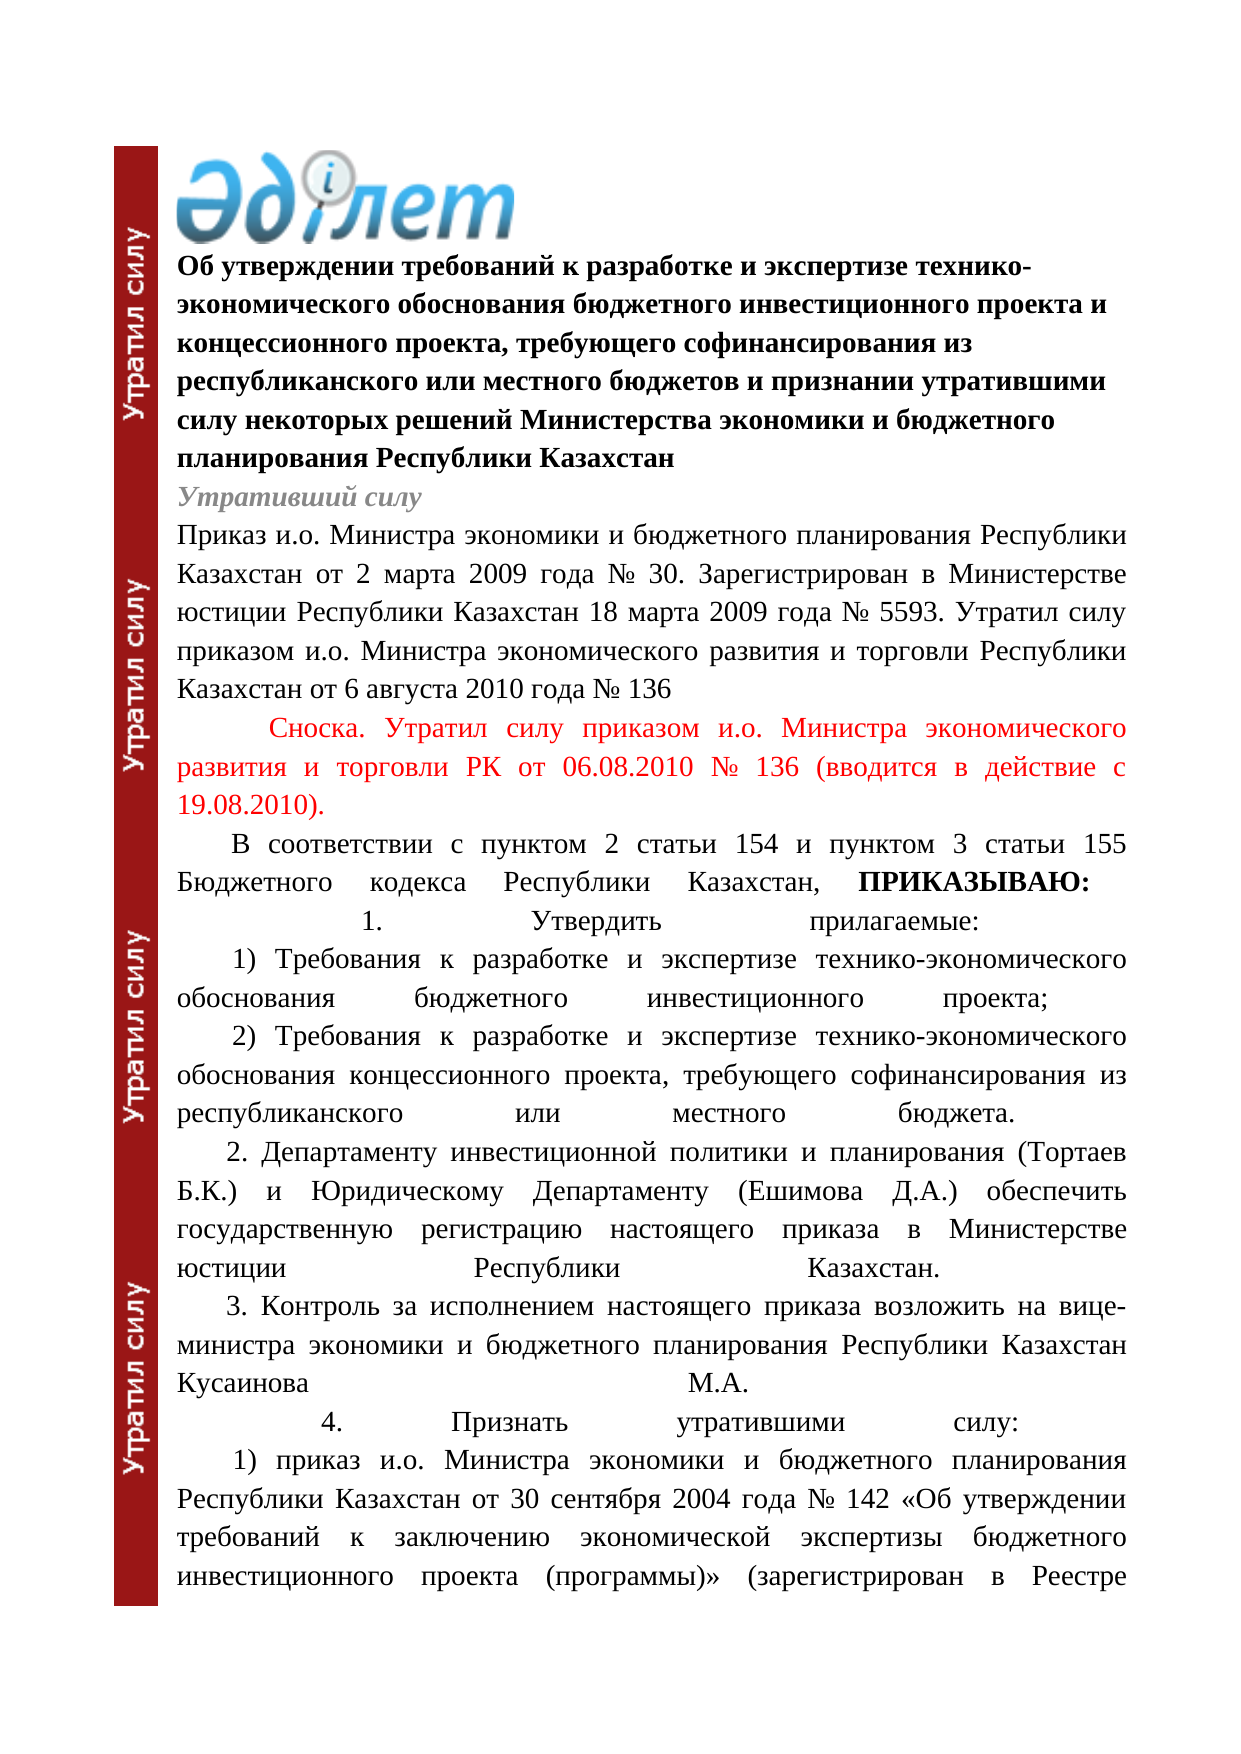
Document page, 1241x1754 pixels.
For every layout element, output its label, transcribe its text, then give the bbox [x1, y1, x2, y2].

text Приказ и.о. Министра экономики и бюджетного планирования Республики Казахстан от 2 марта 2009 года № 30. Зарегистрирован в Министерстве юстиции Республики Казахстан 18 марта 2009 года № 5593. Утратил силу приказом и.о. Министра экономического развития и торговли Республики Казахстан от 6 августа 2010 года № 136 [112, 517, 1128, 705]
picture [176, 150, 515, 244]
picture [114, 512, 158, 517]
picture [114, 146, 158, 248]
text Об утверждении требований к разработке и экспертизе технико-экономического обоснования бюджетного инвестиционного проекта и концессионного проекта, требующего софинансирования из республиканского или местного бюджетов и признании утратившими силу некоторых решений Министерства экономики и бюджетного планирования Республики Казахстан [112, 248, 1128, 474]
picture [114, 1592, 158, 1606]
picture [114, 705, 158, 710]
text Сноска. Утратил силу приказом и.о. Министра экономического развития и торговли РК от 06.08.2010 № 136 (вводится в действие с 19.08.2010). [112, 710, 1128, 821]
text Утративший силу [112, 479, 1128, 512]
picture [114, 821, 158, 826]
picture [114, 474, 158, 479]
